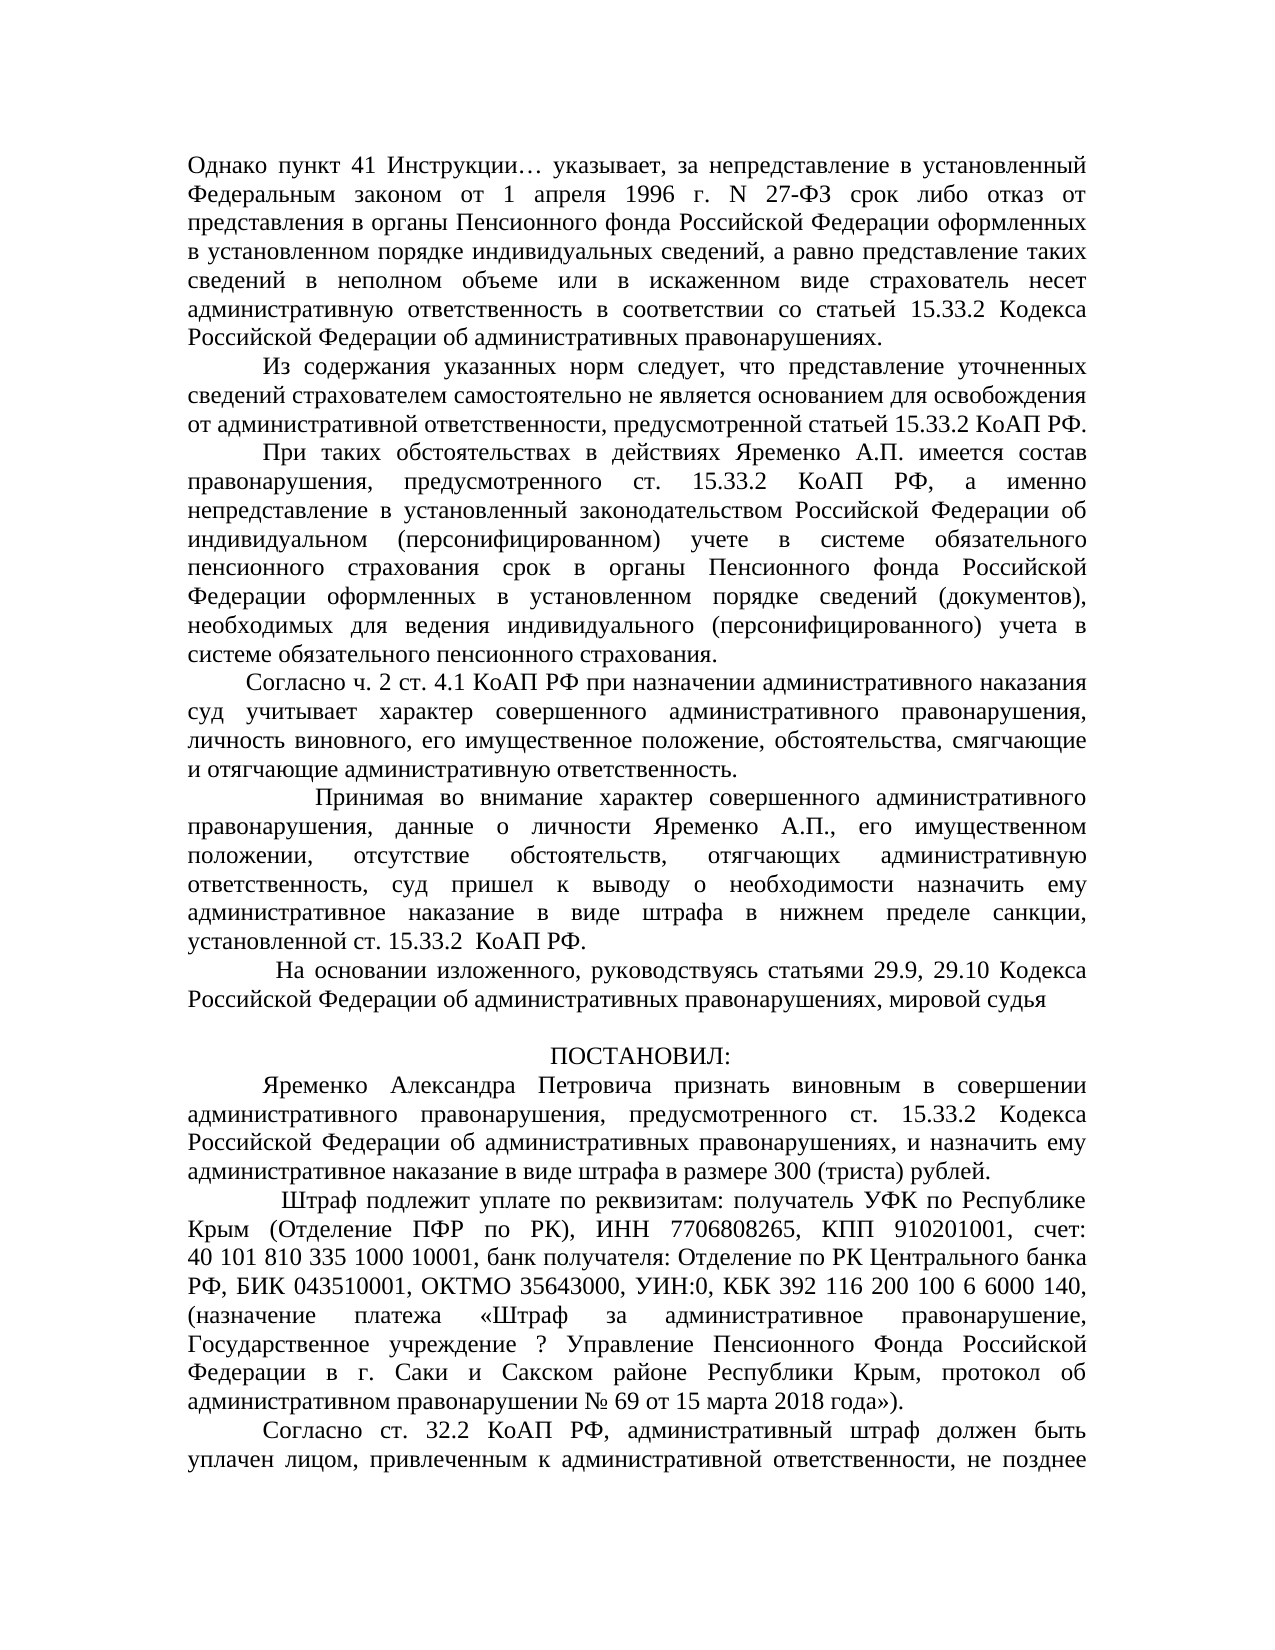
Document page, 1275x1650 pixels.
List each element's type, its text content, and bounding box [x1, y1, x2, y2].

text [187, 1415, 1087, 1472]
text При таких обстоятельствах в действиях Яременко А.П. имеется состав правонарушения, предусмотренного ст. 15.33.2 КоАП РФ, а именно непредставление в установленный законодательством Российской Федерации об индивидуальном (персонифицированном) учете в системе обязательного пенсионного страхования срок в органы Пенсионного фонда Российской Федерации оформленных в установленном порядке сведений (документов), необходимых для ведения индивидуального (персонифицированного) учета в системе обязательного пенсионного страхования. [187, 437, 1087, 667]
text Штраф подлежит уплате по реквизитам: получатель УФК по Республике Крым (Отделение ПФР по РК), ИНН 7706808265, КПП 910201001, счет: 40 101 810 335 1000 10001, банк получателя: Отделение по РК Центрального банка РФ, БИК 043510001, ОКТМО 35643000, УИН:0, КБК 392 116 200 100 6 6000 140, (назначение платежа «Штраф за административное правонарушение, Государственное учреждение ? Управление Пенсионного Фонда Российской Федерации в г. Саки и Сакском районе Республики Крым, протокол об административном правонарушении № 69 от 15 марта 2018 года»). [187, 1185, 1087, 1415]
text ПОСТАНОВИЛ: [187, 1041, 1087, 1070]
text Яременко Александра Петровича признать виновным в совершении административного правонарушения, предусмотренного ст. 15.33.2 Кодекса Российской Федерации об административных правонарушениях, и назначить ему административное наказание в виде штрафа в размере 300 (триста) рублей. [187, 1070, 1087, 1185]
text Однако пункт 41 Инструкции… указывает, за непредставление в установленный Федеральным законом от 1 апреля 1996 г. N 27-ФЗ срок либо отказ от представления в органы Пенсионного фонда Российской Федерации оформленных в установленном порядке индивидуальных сведений, а равно представление таких сведений в неполном объеме или в искаженном виде страхователь несет административную ответственность в соответствии со статьей 15.33.2 Кодекса Российской Федерации об административных правонарушениях. [187, 150, 1087, 351]
text На основании изложенного, руководствуясь статьями 29.9, 29.10 Кодекса Российской Федерации об административных правонарушениях, мировой судья [187, 955, 1087, 1012]
text Согласно ч. 2 ст. 4.1 КоАП РФ при назначении административного наказания суд учитывает характер совершенного административного правонарушения, личность виновного, его имущественное положение, обстоятельства, смягчающие и отягчающие административную ответственность. [187, 667, 1087, 782]
text Из содержания указанных норм следует, что представление уточненных сведений страхователем самостоятельно не является основанием для освобождения от административной ответственности, предусмотренной статьей 15.33.2 КоАП РФ. [187, 351, 1087, 437]
text Принимая во внимание характер совершенного административного правонарушения, данные о личности Яременко А.П., его имущественном положении, отсутствие обстоятельств, отягчающих административную ответственность, суд пришел к выводу о необходимости назначить ему административное наказание в виде штрафа в нижнем пределе санкции, установленной ст. 15.33.2 КоАП РФ. [187, 782, 1087, 955]
